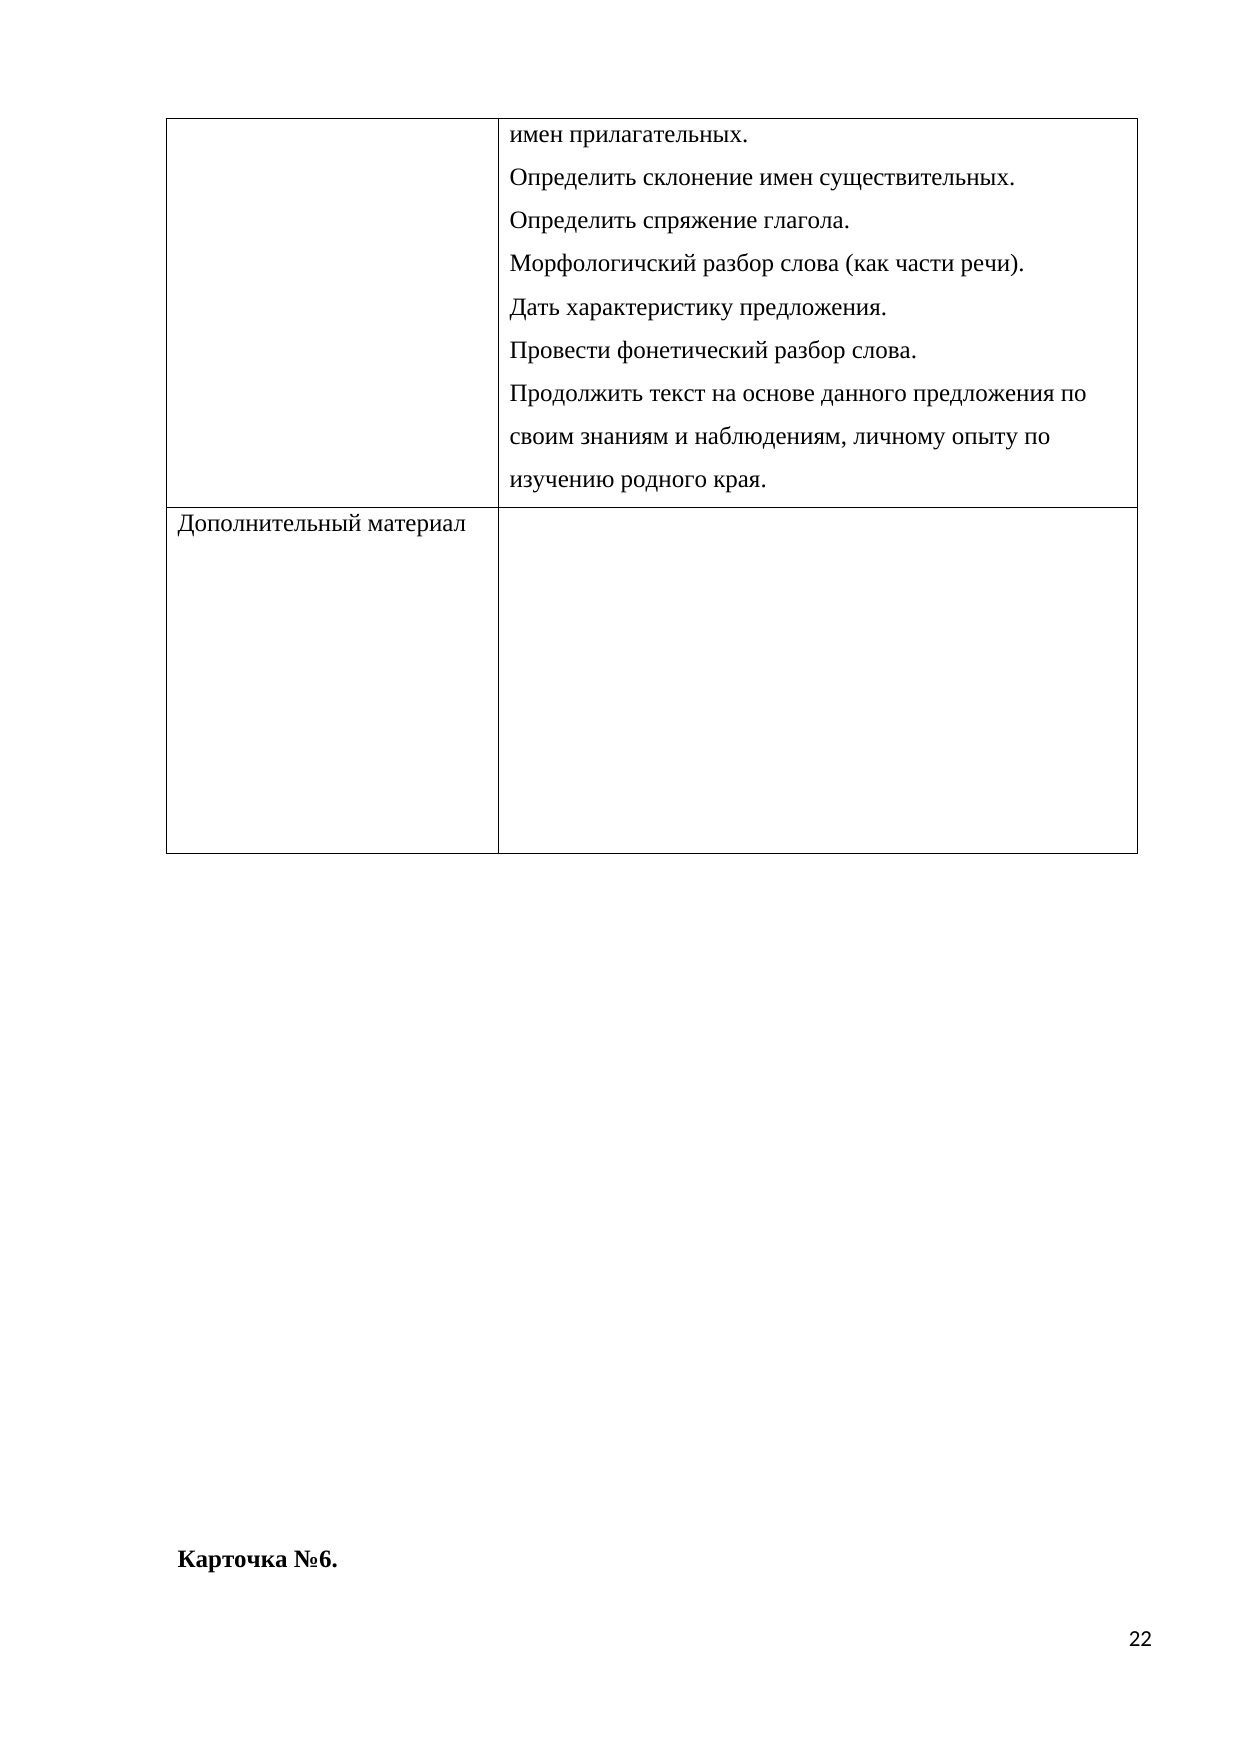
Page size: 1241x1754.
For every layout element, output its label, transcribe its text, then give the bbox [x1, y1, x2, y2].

text Карточка №6. [177, 1544, 1152, 1573]
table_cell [499, 119, 1137, 507]
table_cell [499, 508, 1137, 853]
table_cell Дополнительный материал [167, 508, 498, 853]
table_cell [167, 119, 498, 507]
